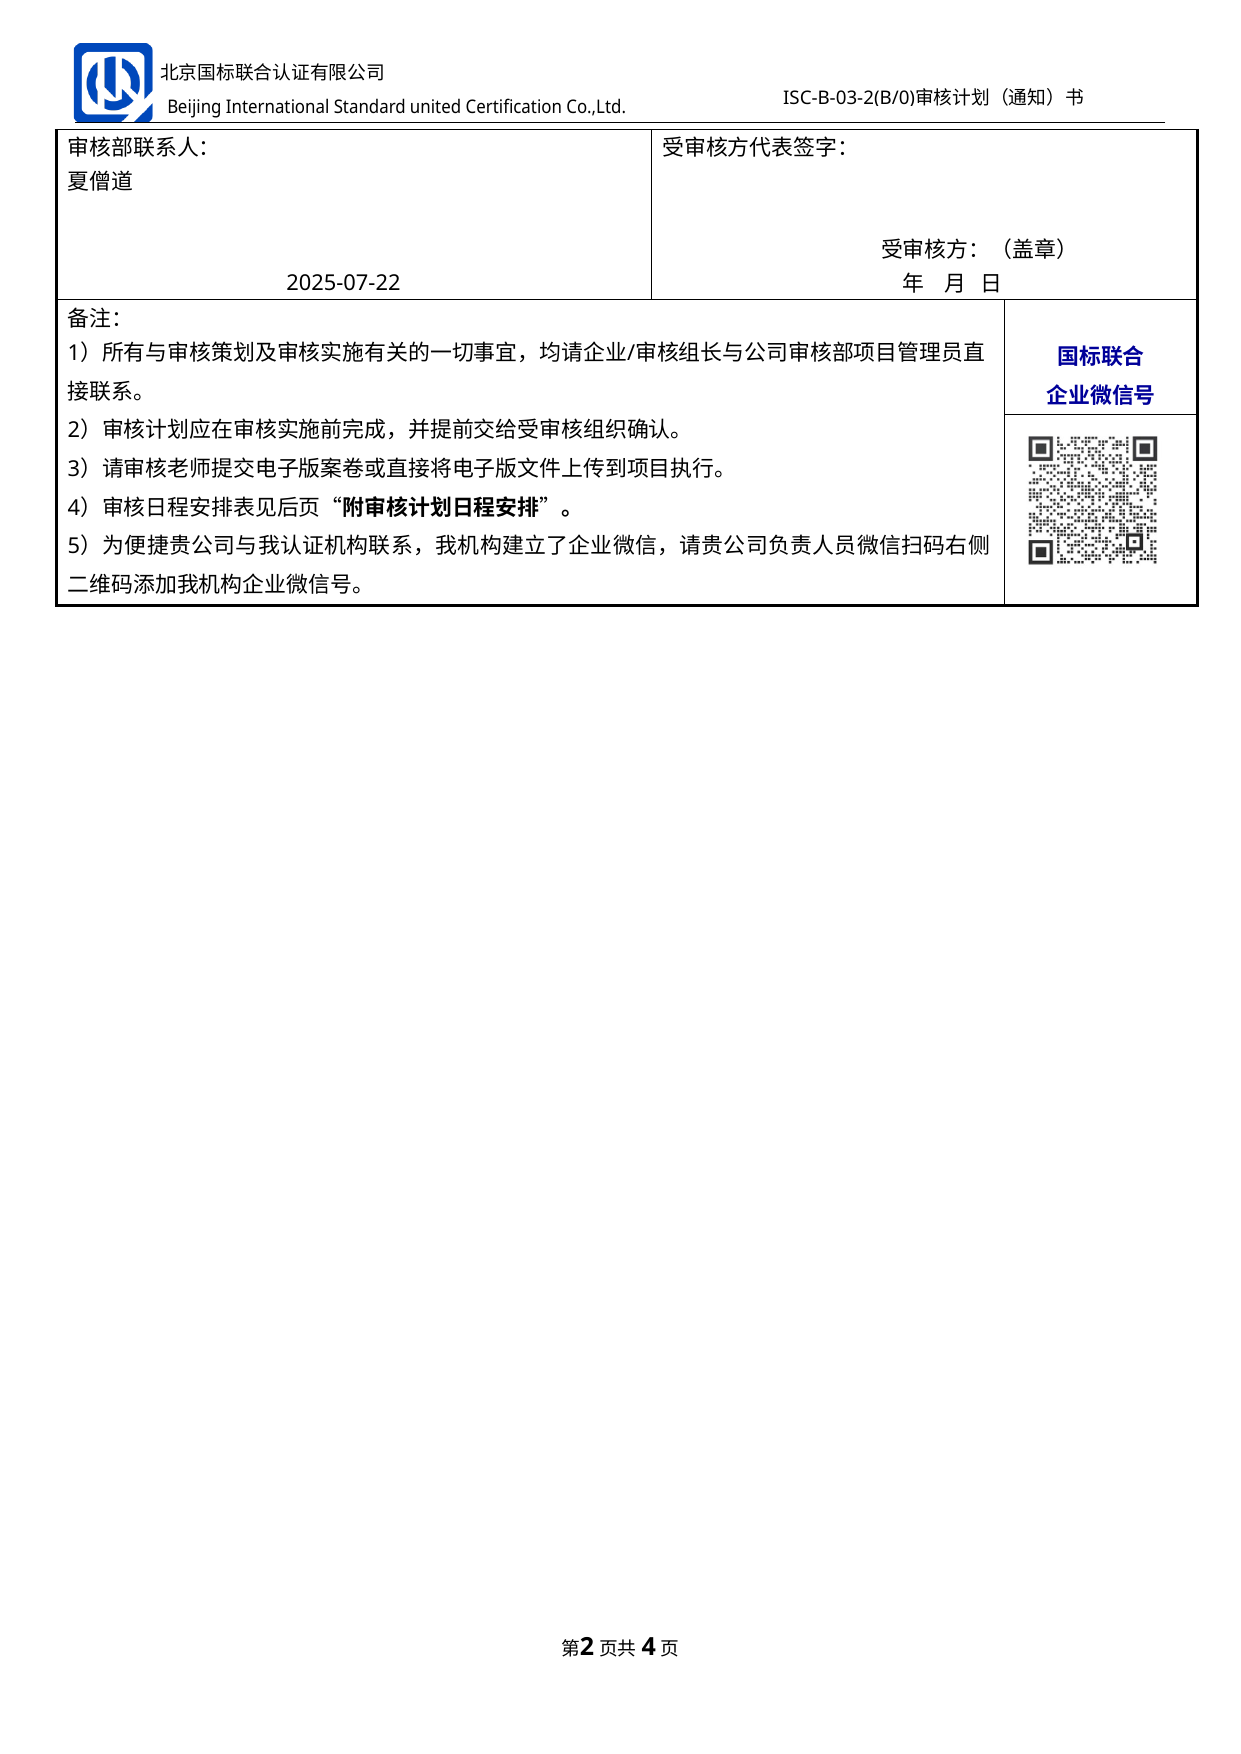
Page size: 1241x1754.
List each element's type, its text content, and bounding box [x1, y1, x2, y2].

table_cell [1005, 415, 1196, 604]
table_cell 受审核方代表签字： 受审核方：（盖章） 年 月 日 [652, 130, 1196, 299]
picture [73, 43, 153, 123]
table_cell 审核部联系人： 夏僧道 2025-07-22 [58, 130, 651, 299]
table_cell 备注： 1）所有与审核策划及审核实施有关的一切事宜，均请企业/审核组长与公司审核部项目管理员直接联系。 2）审核计划应在审核实施前完成，并提前交给受审核组织确认。 3）请审核老师提交电子版案卷或直接将电子版文件上传到项目执行。 4）审核日程安排表见后页“附审核计划日程安排”。 5）为便捷贵公司与我认证机构联系，我机构建立了企业微信，请贵公司负责人员微信扫码右侧二维码添加我机构企业微信号。 [58, 300, 1004, 604]
picture [1020, 430, 1166, 574]
table_cell 国标联合 企业微信号 [1005, 300, 1196, 414]
